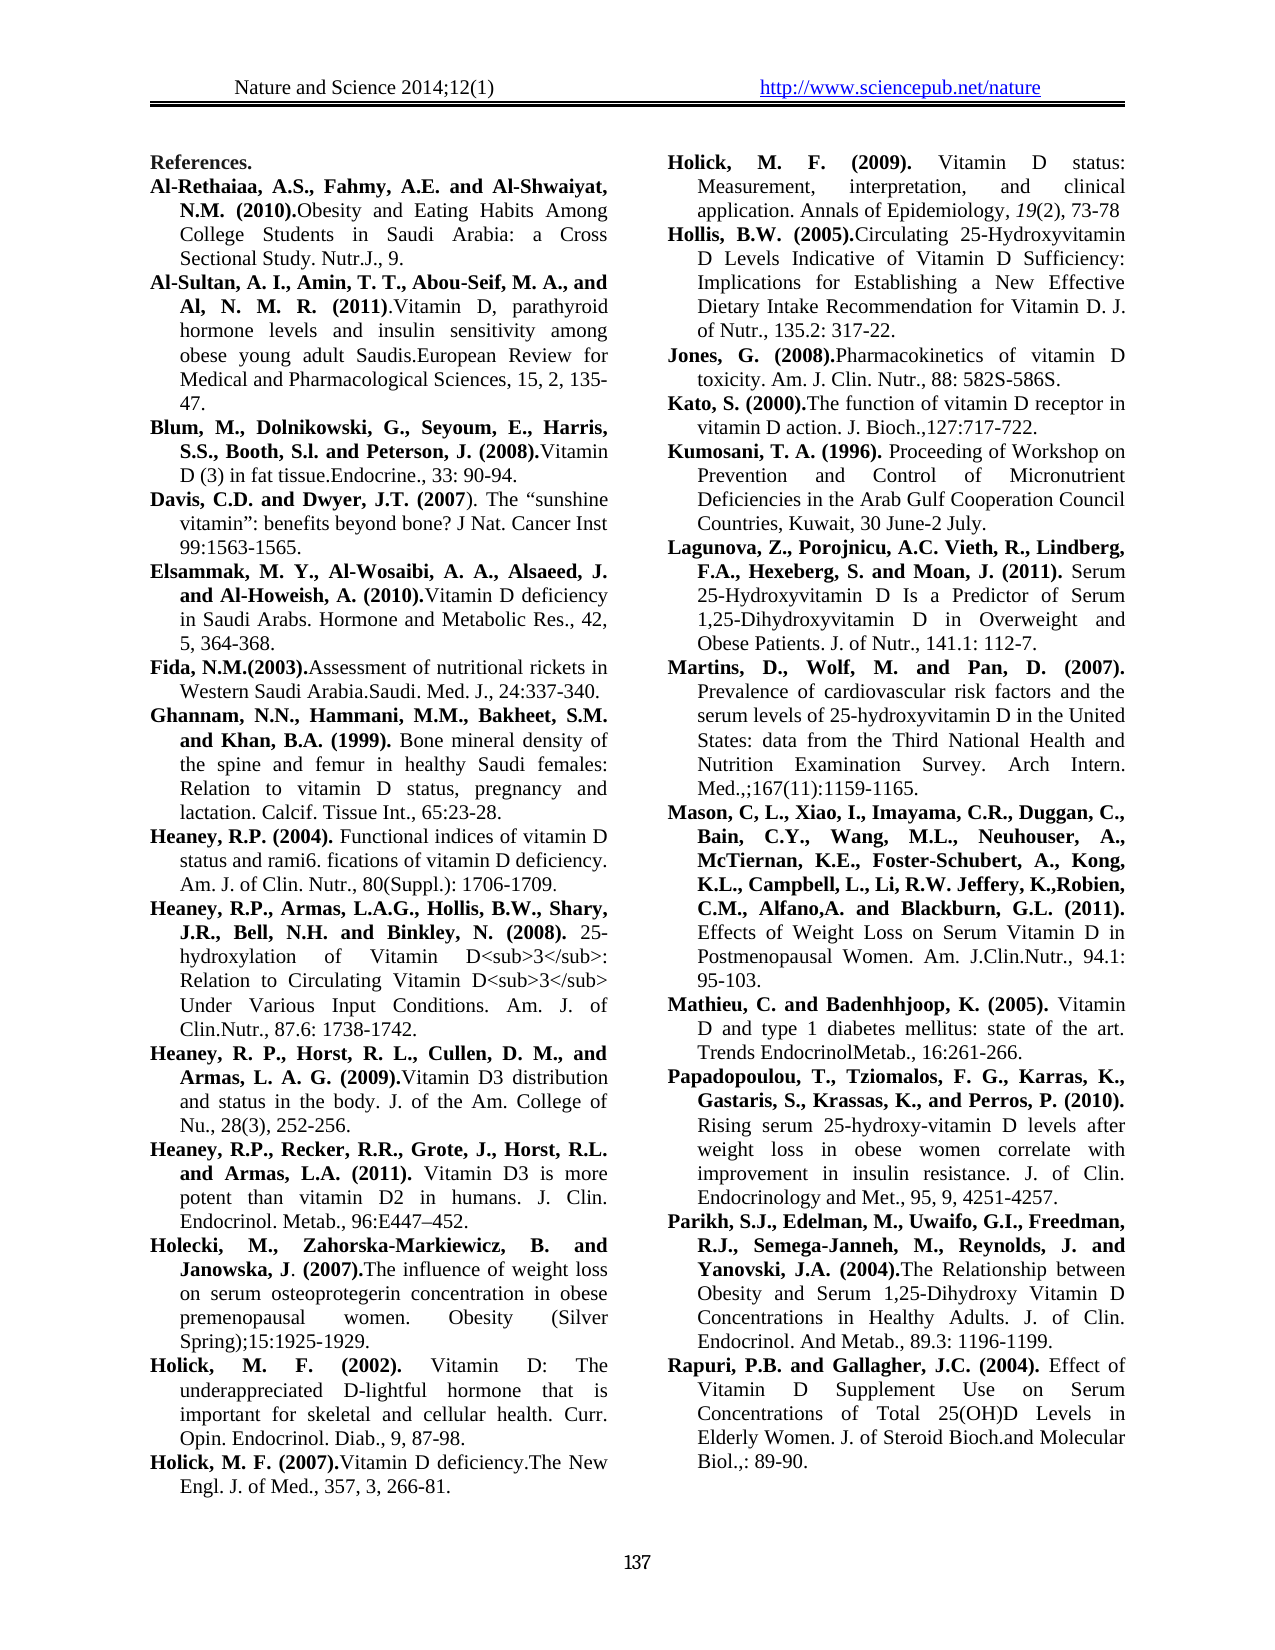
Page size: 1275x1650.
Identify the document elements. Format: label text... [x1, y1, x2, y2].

text Kumosani, T. A. (1996). Proceeding of Workshop on Prevention and Control of Micronutrient Deficiencies in the Arab Gulf Cooperation Council Countries, Kuwait, 30 June-2 July. [667, 439, 1126, 535]
text Jones, G. (2008).Pharmacokinetics of vitamin D toxicity. Am. J. Clin. Nutr., 88: 582S-586S. [667, 342, 1126, 391]
text Heaney, R.P., Armas, L.A.G., Hollis, B.W., Shary, J.R., Bell, N.H. and Binkley, N. (2008). 25-hydroxylation of Vitamin D<sub>3</sub>: Relation to Circulating Vitamin D<sub>3</sub> Under Various Input Conditions. Am. J. of Clin.Nutr., 87.6: 1738-1742. [150, 896, 608, 1041]
text Fida, N.M.(2003).Assessment of nutritional rickets in Western Saudi Arabia.Saudi. Med. J., 24:337-340. [150, 655, 608, 703]
text Hollis, B.W. (2005).Circulating 25-Hydroxyvitamin D Levels Indicative of Vitamin D Sufficiency: Implications for Establishing a New Effective Dietary Intake Recommendation for Vitamin D. J. of Nutr., 135.2: 317-22. [667, 222, 1126, 342]
text Al-Rethaiaa, A.S., Fahmy, A.E. and Al-Shwaiyat, N.M. (2010).Obesity and Eating Habits Among College Students in Saudi Arabia: a Cross Sectional Study. Nutr.J., 9. [150, 174, 608, 270]
text Martins, D., Wolf, M. and Pan, D. (2007). Prevalence of cardiovascular risk factors and the serum levels of 25-hydroxyvitamin D in the United States: data from the Third National Health and Nutrition Examination Survey. Arch Intern. Med.,;167(11):1159-1165. [667, 655, 1126, 800]
text Blum, M., Dolnikowski, G., Seyoum, E., Harris, S.S., Booth, S.l. and Peterson, J. (2008).Vitamin D (3) in fat tissue.Endocrine., 33: 90-94. [150, 415, 608, 487]
text Davis, C.D. and Dwyer, J.T. (2007). The “sunshine vitamin”: benefits beyond bone? J Nat. Cancer Inst 99:1563-1565. [150, 487, 608, 559]
text Elsammak, M. Y., Al-Wosaibi, A. A., Alsaeed, J. and Al-Howeish, A. (2010).Vitamin D deficiency in Saudi Arabs. Hormone and Metabolic Res., 42, 5, 364-368. [150, 559, 608, 655]
text Mathieu, C. and Badenhhjoop, K. (2005). Vitamin D and type 1 diabetes mellitus: state of the art. Trends EndocrinolMetab., 16:261-266. [667, 992, 1126, 1064]
text Parikh, S.J., Edelman, M., Uwaifo, G.I., Freedman, R.J., Semega-Janneh, M., Reynolds, J. and Yanovski, J.A. (2004).The Relationship between Obesity and Serum 1,25-Dihydroxy Vitamin D Concentrations in Healthy Adults. J. of Clin. Endocrinol. And Metab., 89.3: 1196-1199. [667, 1209, 1126, 1353]
text Mason, C, L., Xiao, I., Imayama, C.R., Duggan, C., Bain, C.Y., Wang, M.L., Neuhouser, A., McTiernan, K.E., Foster-Schubert, A., Kong, K.L., Campbell, L., Li, R.W. Jeffery, K.,Robien, C.M., Alfano,A. and Blackburn, G.L. (2011). Effects of Weight Loss on Serum Vitamin D in Postmenopausal Women. Am. J.Clin.Nutr., 94.1: 95-103. [667, 800, 1126, 992]
text Heaney, R.P., Recker, R.R., Grote, J., Horst, R.L. and Armas, L.A. (2011). Vitamin D3 is more potent than vitamin D2 in humans. J. Clin. Endocrinol. Metab., 96:E447–452. [150, 1137, 608, 1233]
text Holick, M. F. (2009). Vitamin D status: Measurement, interpretation, and clinical application. Annals of Epidemiology, 19(2), 73-78 [667, 150, 1126, 222]
text Al-Sultan, A. I., Amin, T. T., Abou-Seif, M. A., and Al, N. M. R. (2011).Vitamin D, parathyroid hormone levels and insulin sensitivity among obese young adult Saudis.European Review for Medical and Pharmacological Sciences, 15, 2, 135-47. [150, 270, 608, 415]
text Lagunova, Z., Porojnicu, A.C. Vieth, R., Lindberg, F.A., Hexeberg, S. and Moan, J. (2011). Serum 25-Hydroxyvitamin D Is a Predictor of Serum 1,25-Dihydroxyvitamin D in Overweight and Obese Patients. J. of Nutr., 141.1: 112-7. [667, 535, 1126, 655]
text Ghannam, N.N., Hammani, M.M., Bakheet, S.M. and Khan, B.A. (1999). Bone mineral density of the spine and femur in healthy Saudi females: Relation to vitamin D status, pregnancy and lactation. Calcif. Tissue Int., 65:23-28. [150, 703, 608, 824]
text Heaney, R. P., Horst, R. L., Cullen, D. M., and Armas, L. A. G. (2009).Vitamin D3 distribution and status in the body. J. of the Am. College of Nu., 28(3), 252-256. [150, 1041, 608, 1137]
text References. [150, 150, 607, 174]
text Holecki, M., Zahorska-Markiewicz, B. and Janowska, J. (2007).The influence of weight loss on serum osteoprotegerin concentration in obese premenopausal women. Obesity (Silver Spring);15:1925-1929. [150, 1233, 608, 1353]
text Kato, S. (2000).The function of vitamin D receptor in vitamin D action. J. Bioch.,127:717-722. [667, 391, 1126, 439]
text Heaney, R.P. (2004). Functional indices of vitamin D status and rami6. fications of vitamin D deficiency. Am. J. of Clin. Nutr., 80(Suppl.): 1706-1709. [150, 824, 608, 896]
text Papadopoulou, T., Tziomalos, F. G., Karras, K., Gastaris, S., Krassas, K., and Perros, P. (2010). Rising serum 25-hydroxy-vitamin D levels after weight loss in obese women correlate with improvement in insulin resistance. J. of Clin. Endocrinology and Met., 95, 9, 4251-4257. [667, 1064, 1126, 1209]
text Rapuri, P.B. and Gallagher, J.C. (2004). Effect of Vitamin D Supplement Use on Serum Concentrations of Total 25(OH)D Levels in Elderly Women. J. of Steroid Bioch.and Molecular Biol.,: 89-90. [667, 1353, 1126, 1473]
text Holick, M. F. (2002). Vitamin D: The underappreciated D-lightful hormone that is important for skeletal and cellular health. Curr. Opin. Endocrinol. Diab., 9, 87-98. [150, 1353, 608, 1450]
text Holick, M. F. (2007).Vitamin D deficiency.The New Engl. J. of Med., 357, 3, 266-81. [150, 1450, 608, 1498]
